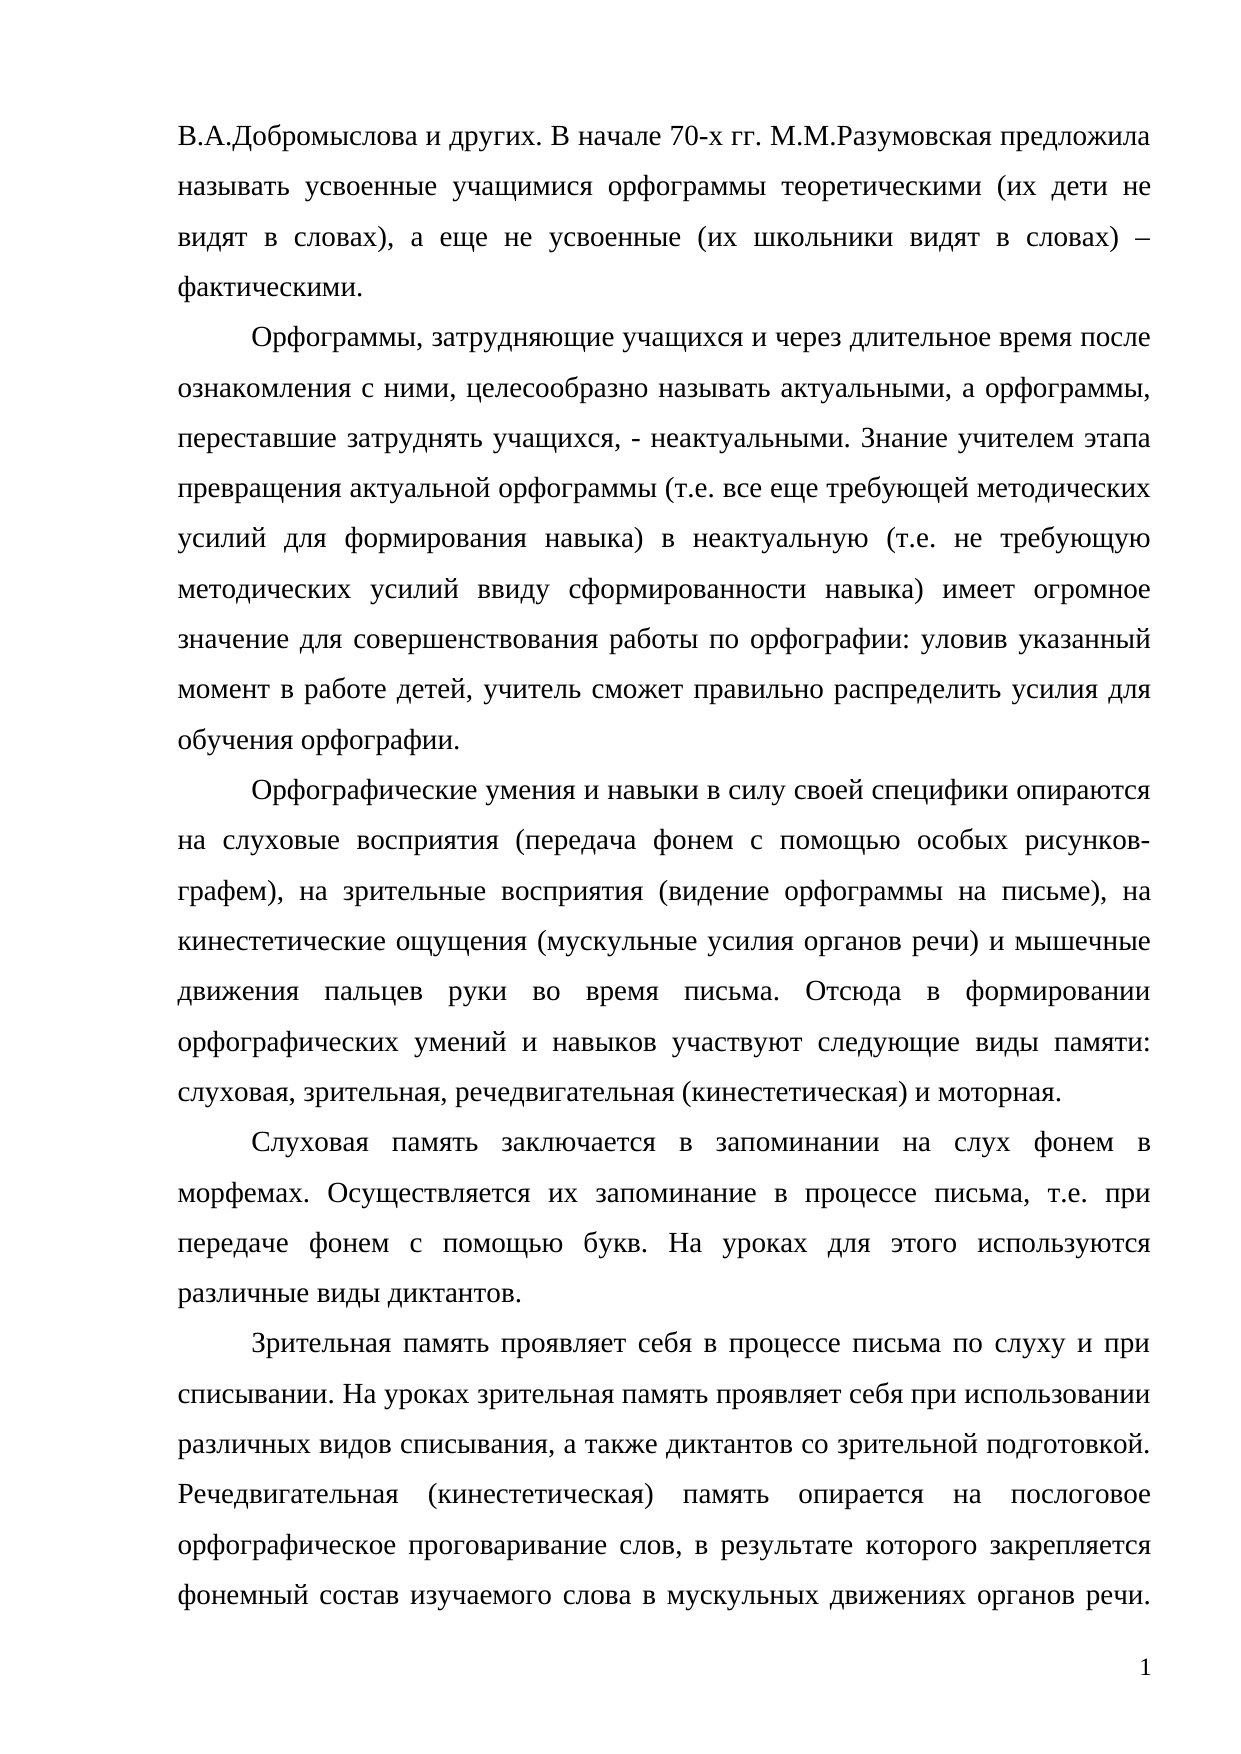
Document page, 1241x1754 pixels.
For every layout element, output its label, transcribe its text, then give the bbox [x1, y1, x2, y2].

text Орфограммы, затрудняющие учащихся и через длительное время после ознакомления с ними, целесообразно называть актуальными, а орфограммы, переставшие затруднять учащихся, - неактуальными. Знание учителем этапа превращения актуальной орфограммы (т.е. все еще требующей методических усилий для формирования навыка) в неактуальную (т.е. не требующую методических усилий ввиду сформированности навыка) имеет огромное значение для совершенствования работы по орфографии: уловив указанный момент в работе детей, учитель сможет правильно распределить усилия для обучения орфографии. [177, 319, 1152, 755]
text Орфографические умения и навыки в силу своей специфики опираются на слуховые восприятия (передача фонем с помощью особых рисунков-графем), на зрительные восприятия (видение орфограммы на письме), на кинестетические ощущения (мускульные усилия органов речи) и мышечные движения пальцев руки во время письма. Отсюда в формировании орфографических умений и навыков участвуют следующие виды памяти: слуховая, зрительная, речедвигательная (кинестетическая) и моторная. [177, 772, 1152, 1108]
text Слуховая память заключается в запоминании на слух фонем в морфемах. Осуществляется их запоминание в процессе письма, т.е. при передаче фонем с помощью букв. На уроках для этого используются различные виды диктантов. [177, 1124, 1152, 1309]
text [177, 118, 1152, 303]
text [177, 1326, 1152, 1611]
